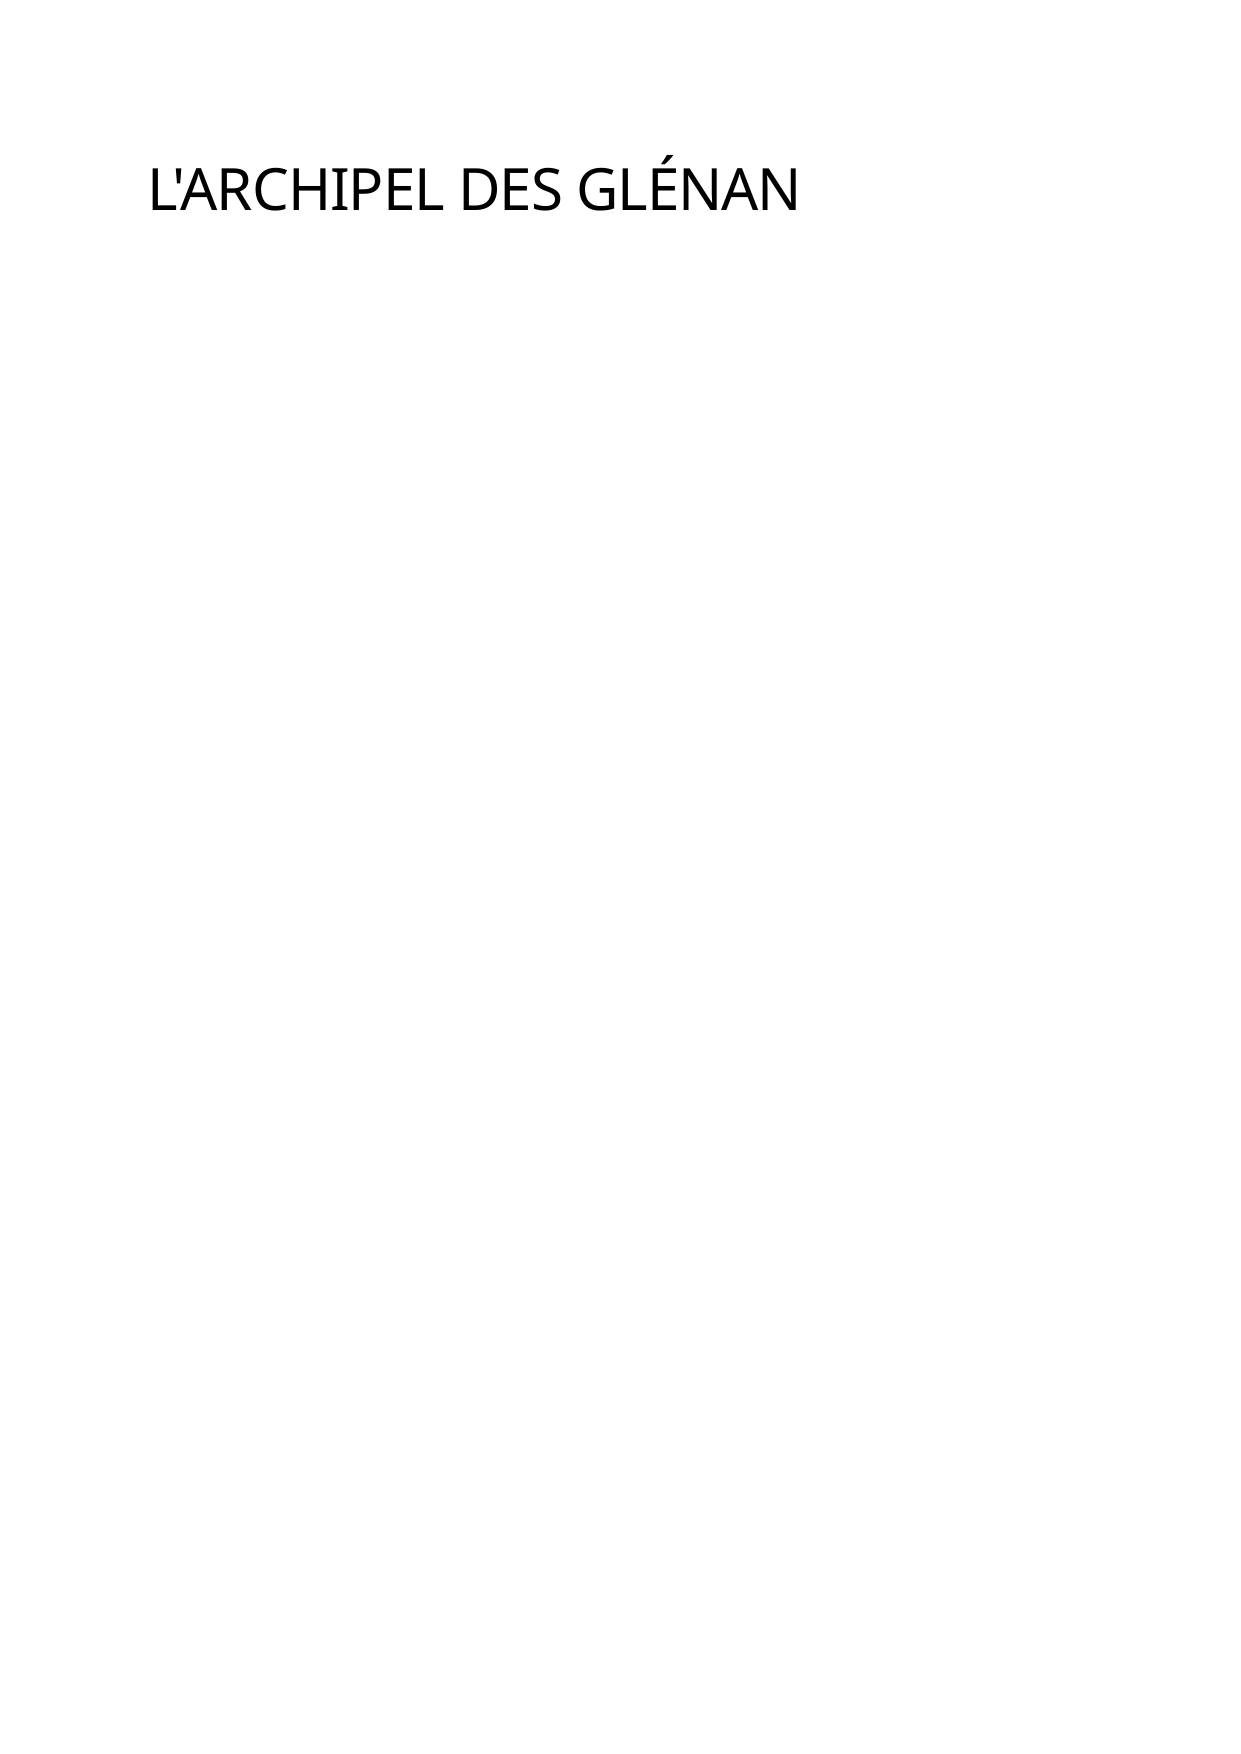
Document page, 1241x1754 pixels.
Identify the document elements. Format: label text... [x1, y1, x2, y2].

title L'ARCHIPEL DES GLÉNAN [148, 148, 1092, 227]
